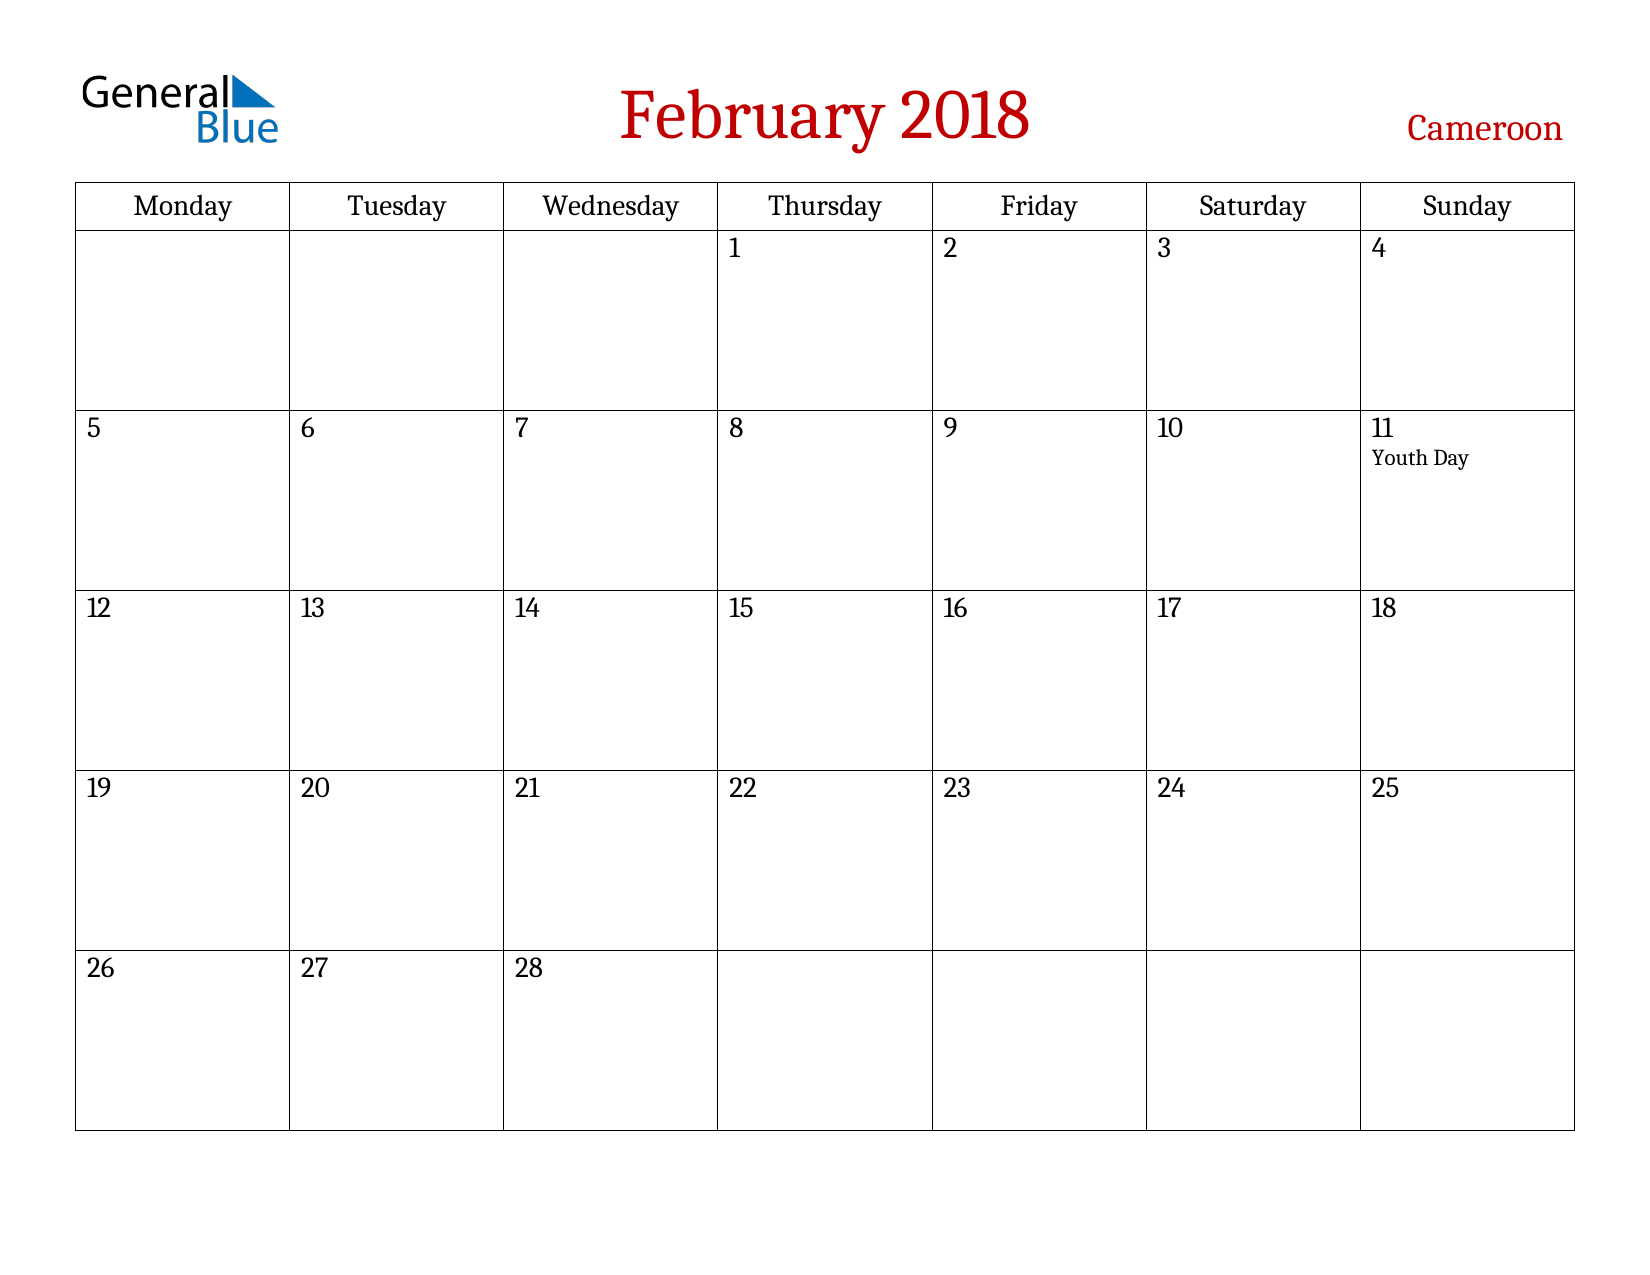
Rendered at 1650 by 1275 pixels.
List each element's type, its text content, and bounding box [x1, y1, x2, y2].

table_cell [290, 231, 503, 264]
table_cell Thursday [718, 183, 932, 230]
table_cell [718, 265, 932, 410]
table_cell [718, 985, 932, 1130]
table_cell 22 [718, 771, 932, 805]
table_cell 19 [76, 771, 289, 805]
table_cell 17 [1147, 591, 1360, 625]
table_cell [718, 445, 932, 590]
table_cell Friday [933, 183, 1146, 230]
table_cell 10 [1147, 411, 1360, 444]
table_cell [1361, 805, 1574, 950]
table_cell 20 [290, 771, 503, 805]
table_cell Tuesday [290, 183, 503, 230]
picture [82, 75, 278, 143]
table_cell Youth Day [1361, 445, 1574, 590]
table_cell [1361, 625, 1574, 770]
table_cell [290, 805, 503, 950]
table_cell 1 [718, 231, 932, 264]
table_cell [933, 625, 1146, 770]
table_cell 4 [1361, 231, 1574, 264]
table_cell [504, 625, 717, 770]
table_cell [290, 985, 503, 1130]
table_cell [290, 265, 503, 410]
table_cell [933, 985, 1146, 1130]
table_cell 14 [504, 591, 717, 625]
table_cell 18 [1361, 591, 1574, 625]
table_cell [933, 445, 1146, 590]
table_cell [504, 985, 717, 1130]
table_cell 27 [290, 951, 503, 985]
table_cell 2 [933, 231, 1146, 264]
table_header Cameroon [1146, 75, 1574, 182]
table_cell [933, 951, 1146, 985]
table_cell [1361, 951, 1574, 985]
table_cell [290, 445, 503, 590]
table_cell [1361, 265, 1574, 410]
table_cell [76, 625, 289, 770]
table_cell 11 [1361, 411, 1574, 444]
table_cell [933, 805, 1146, 950]
table_cell 9 [933, 411, 1146, 444]
table_cell 28 [504, 951, 717, 985]
table_cell Wednesday [504, 183, 717, 230]
table_cell [76, 265, 289, 410]
table_cell 13 [290, 591, 503, 625]
table_cell [718, 951, 932, 985]
table_cell [718, 805, 932, 950]
table_cell [504, 445, 717, 590]
table_cell Monday [76, 183, 289, 230]
table_cell [76, 805, 289, 950]
table_cell [718, 625, 932, 770]
table_cell [76, 445, 289, 590]
table_cell [1147, 265, 1360, 410]
table_cell 24 [1147, 771, 1360, 805]
table_cell [504, 805, 717, 950]
table_cell 21 [504, 771, 717, 805]
table_cell 26 [76, 951, 289, 985]
table_cell 15 [718, 591, 932, 625]
table_cell 5 [76, 411, 289, 444]
table_header [76, 75, 503, 182]
table_cell Saturday [1147, 183, 1360, 230]
table_cell [76, 231, 289, 264]
table_cell 25 [1361, 771, 1574, 805]
table_cell [290, 625, 503, 770]
table_cell [1147, 625, 1360, 770]
table_cell 16 [933, 591, 1146, 625]
table_cell [1147, 985, 1360, 1130]
table_cell 12 [76, 591, 289, 625]
table_cell 23 [933, 771, 1146, 805]
table_cell [76, 985, 289, 1130]
table_cell Sunday [1361, 183, 1574, 230]
table_cell [504, 265, 717, 410]
table_cell [504, 231, 717, 264]
table_cell [1147, 805, 1360, 950]
table_cell 7 [504, 411, 717, 444]
table_header February 2018 [504, 75, 1146, 182]
table_cell [1147, 951, 1360, 985]
table_cell [1147, 445, 1360, 590]
table_cell 3 [1147, 231, 1360, 264]
table_cell [1361, 985, 1574, 1130]
table_cell 8 [718, 411, 932, 444]
table_cell [933, 265, 1146, 410]
table_cell 6 [290, 411, 503, 444]
